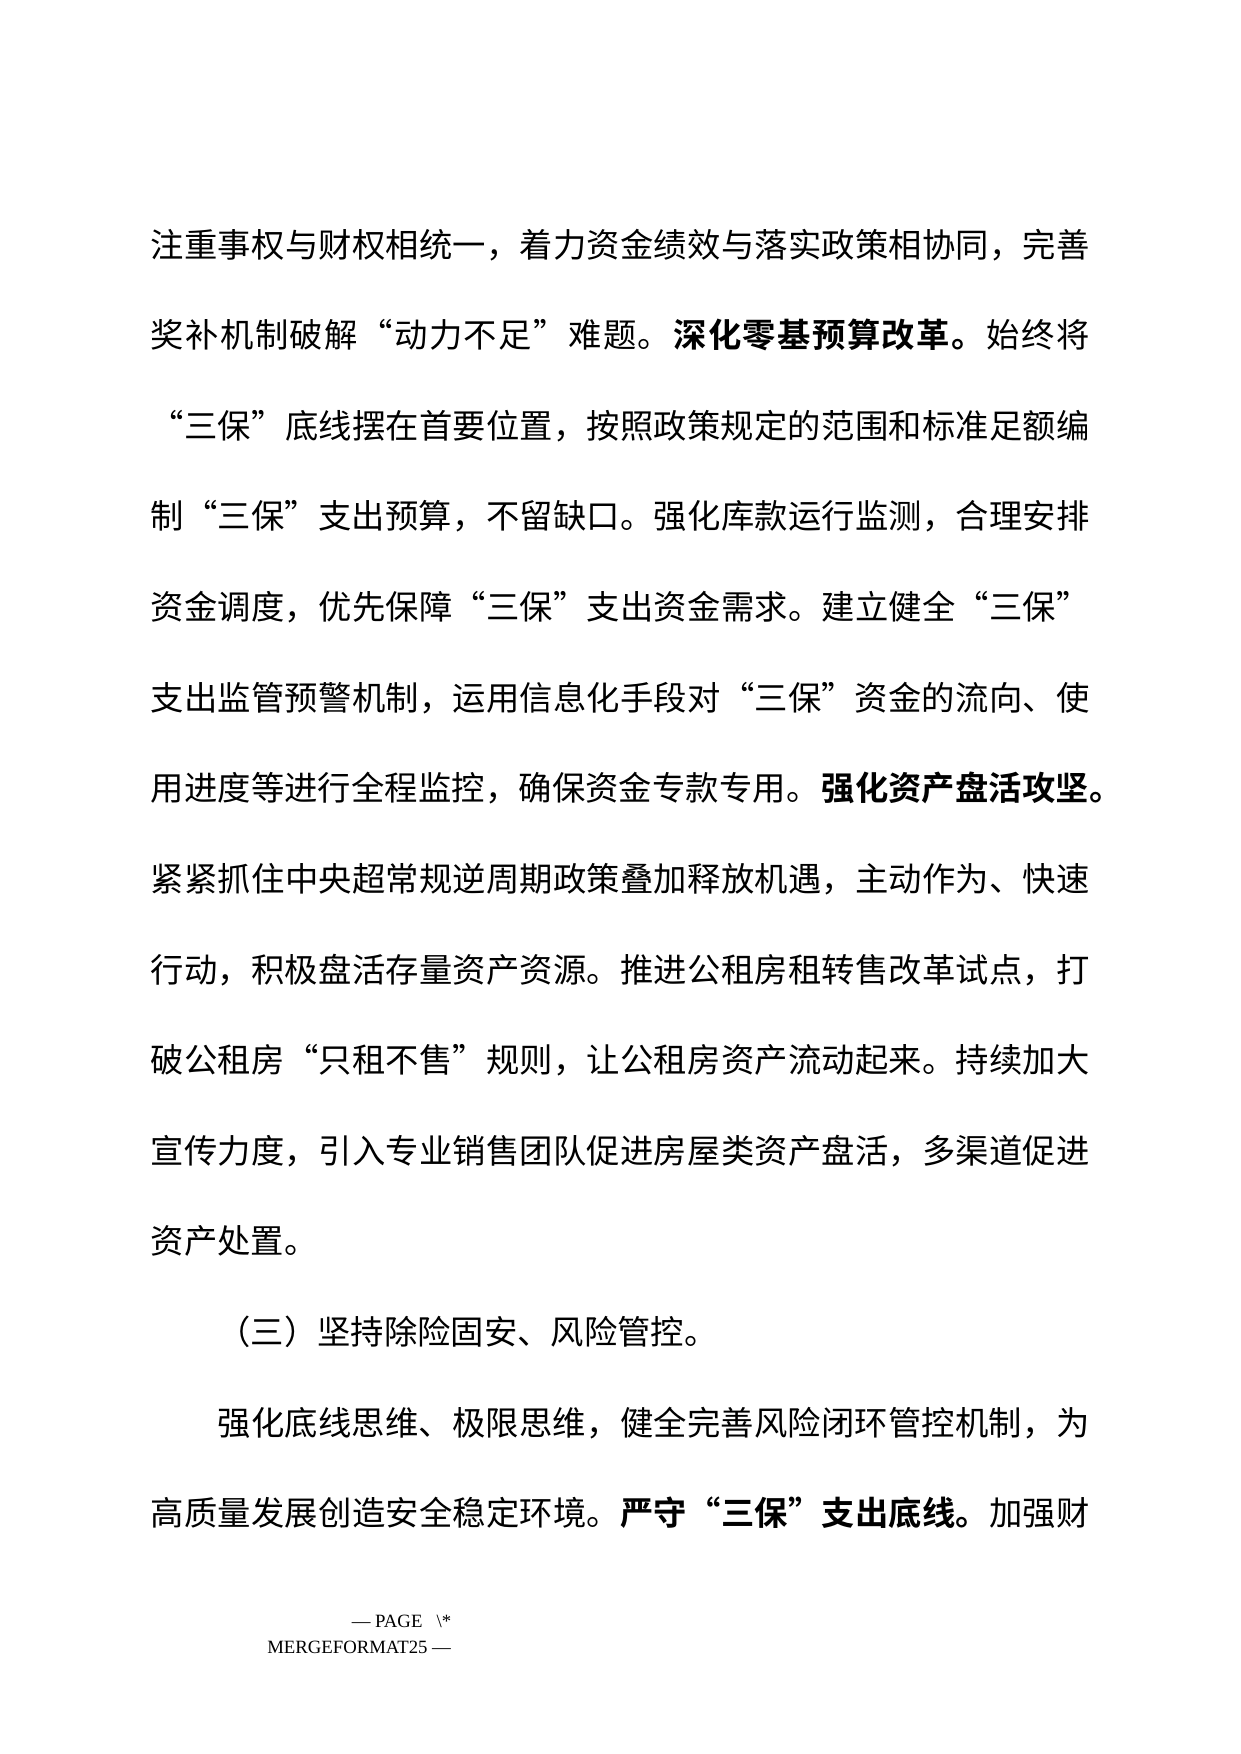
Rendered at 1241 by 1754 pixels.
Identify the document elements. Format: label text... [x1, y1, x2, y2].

text （三）坚持除险固安、风险管控。 [151, 1285, 1089, 1375]
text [151, 197, 1089, 1285]
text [151, 1375, 1089, 1557]
